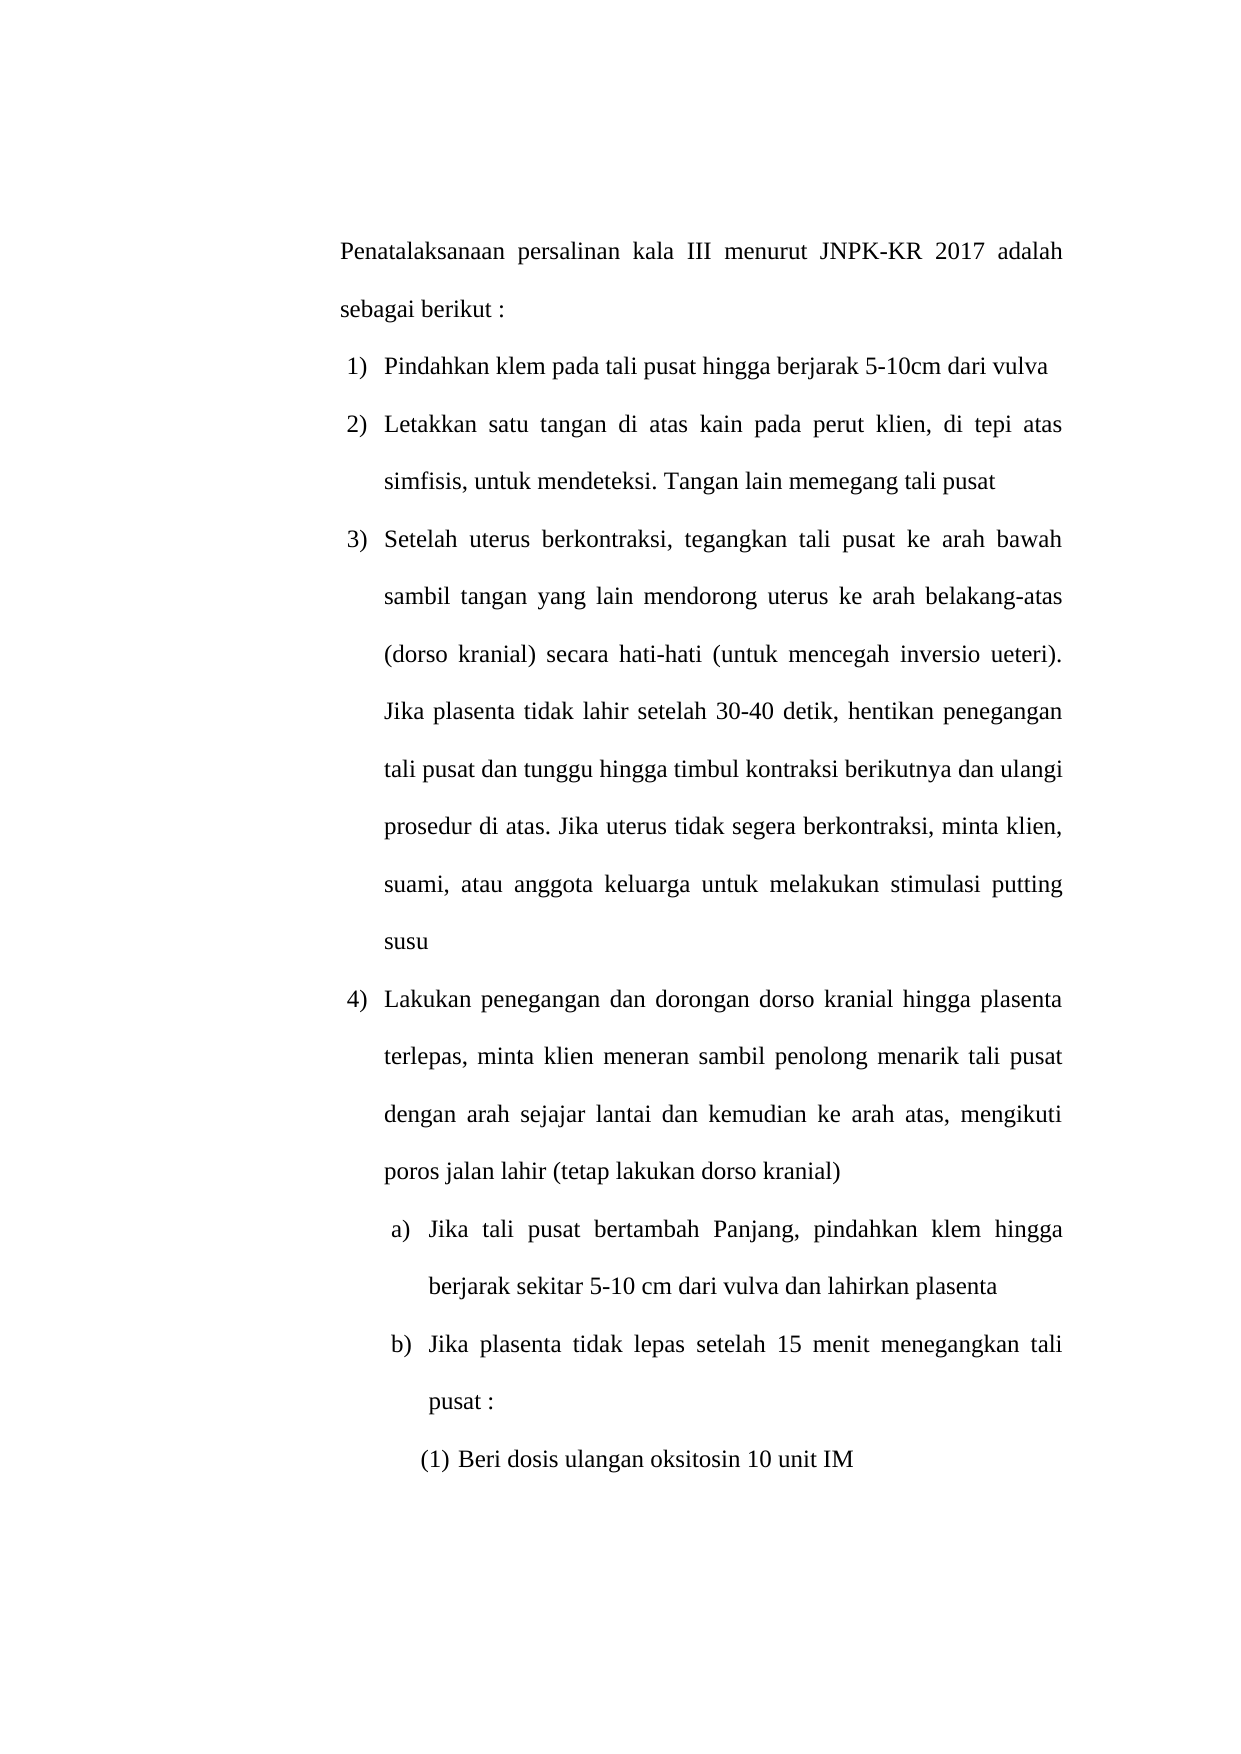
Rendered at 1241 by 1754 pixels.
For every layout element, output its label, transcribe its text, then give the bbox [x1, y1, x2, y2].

list Beri dosis ulangan oksitosin 10 unit IM [420, 1444, 1063, 1472]
list Lakukan penegangan dan dorongan dorso kranial hingga plasenta terlepas, minta klien meneran sambil penolong menarik tali pusat dengan arah sejajar lantai dan kemudian ke arah atas, mengikuti poros jalan lahir (tetap lakukan dorso kranial) [347, 984, 1063, 1185]
list Setelah uterus berkontraksi, tegangkan tali pusat ke arah bawah sambil tangan yang lain mendorong uterus ke arah belakang-atas (dorso kranial) secara hati-hati (untuk mencegah inversio ueteri). Jika plasenta tidak lahir setelah 30-40 detik, hentikan penegangan tali pusat dan tunggu hingga timbul kontraksi berikutnya dan ulangi prosedur di atas. Jika uterus tidak segera berkontraksi, minta klien, suami, atau anggota keluarga untuk melakukan stimulasi putting susu [347, 524, 1063, 955]
list Jika plasenta tidak lepas setelah 15 menit menegangkan tali pusat : [391, 1329, 1063, 1415]
text Penatalaksanaan persalinan kala III menurut JNPK-KR 2017 adalah sebagai berikut : [340, 236, 1063, 322]
list Pindahkan klem pada tali pusat hingga berjarak 5-10cm dari vulva [346, 351, 1063, 380]
list Letakkan satu tangan di atas kain pada perut klien, di tepi atas simfisis, untuk mendeteksi. Tangan lain memegang tali pusat [346, 409, 1063, 495]
list Jika tali pusat bertambah Panjang, pindahkan klem hingga berjarak sekitar 5-10 cm dari vulva dan lahirkan plasenta [391, 1214, 1063, 1300]
